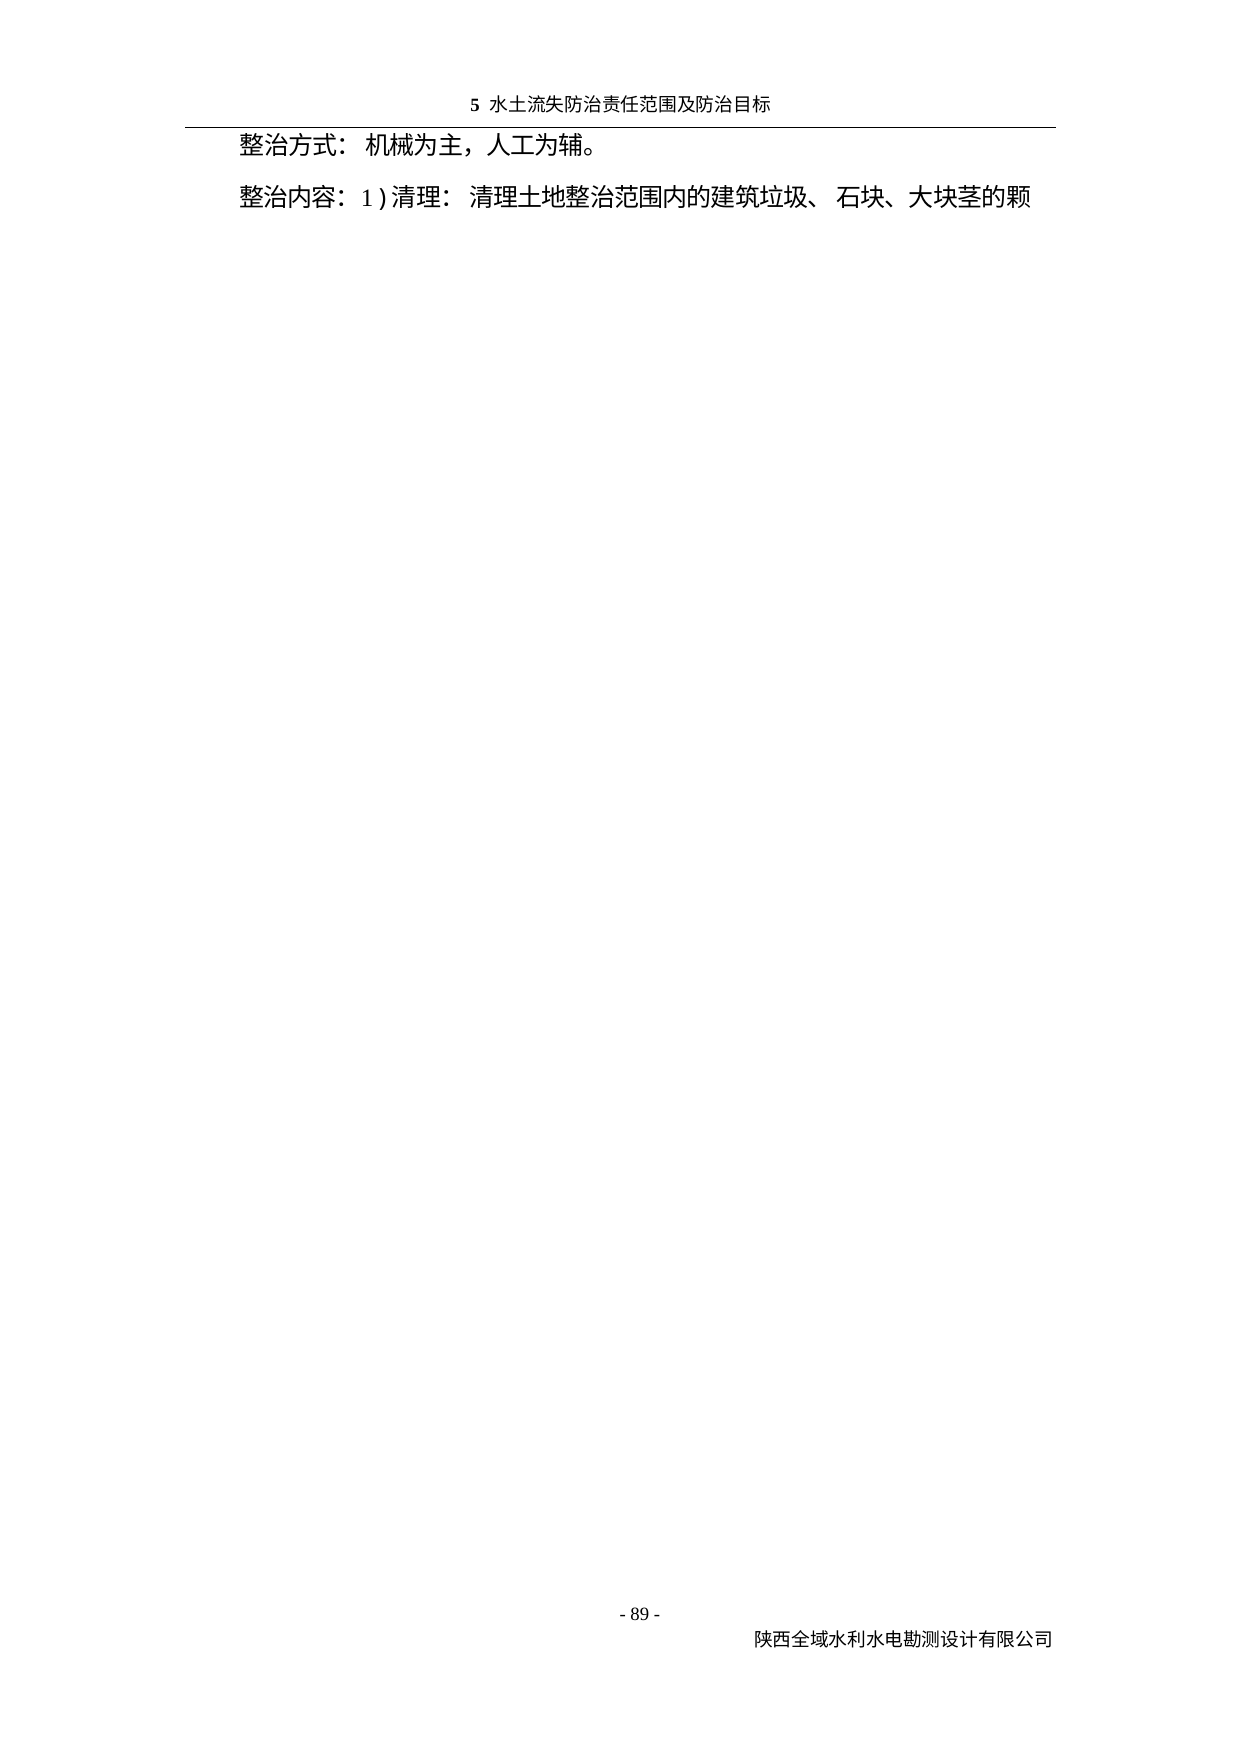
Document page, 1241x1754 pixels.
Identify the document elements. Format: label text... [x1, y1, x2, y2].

text 整治方式： 机械为主，人工为辅。 [239, 128, 1078, 161]
text 整治内容：1 ) 清理： 清理土地整治范围内的建筑垃圾、 石块、大块茎的颗 [239, 180, 1078, 213]
